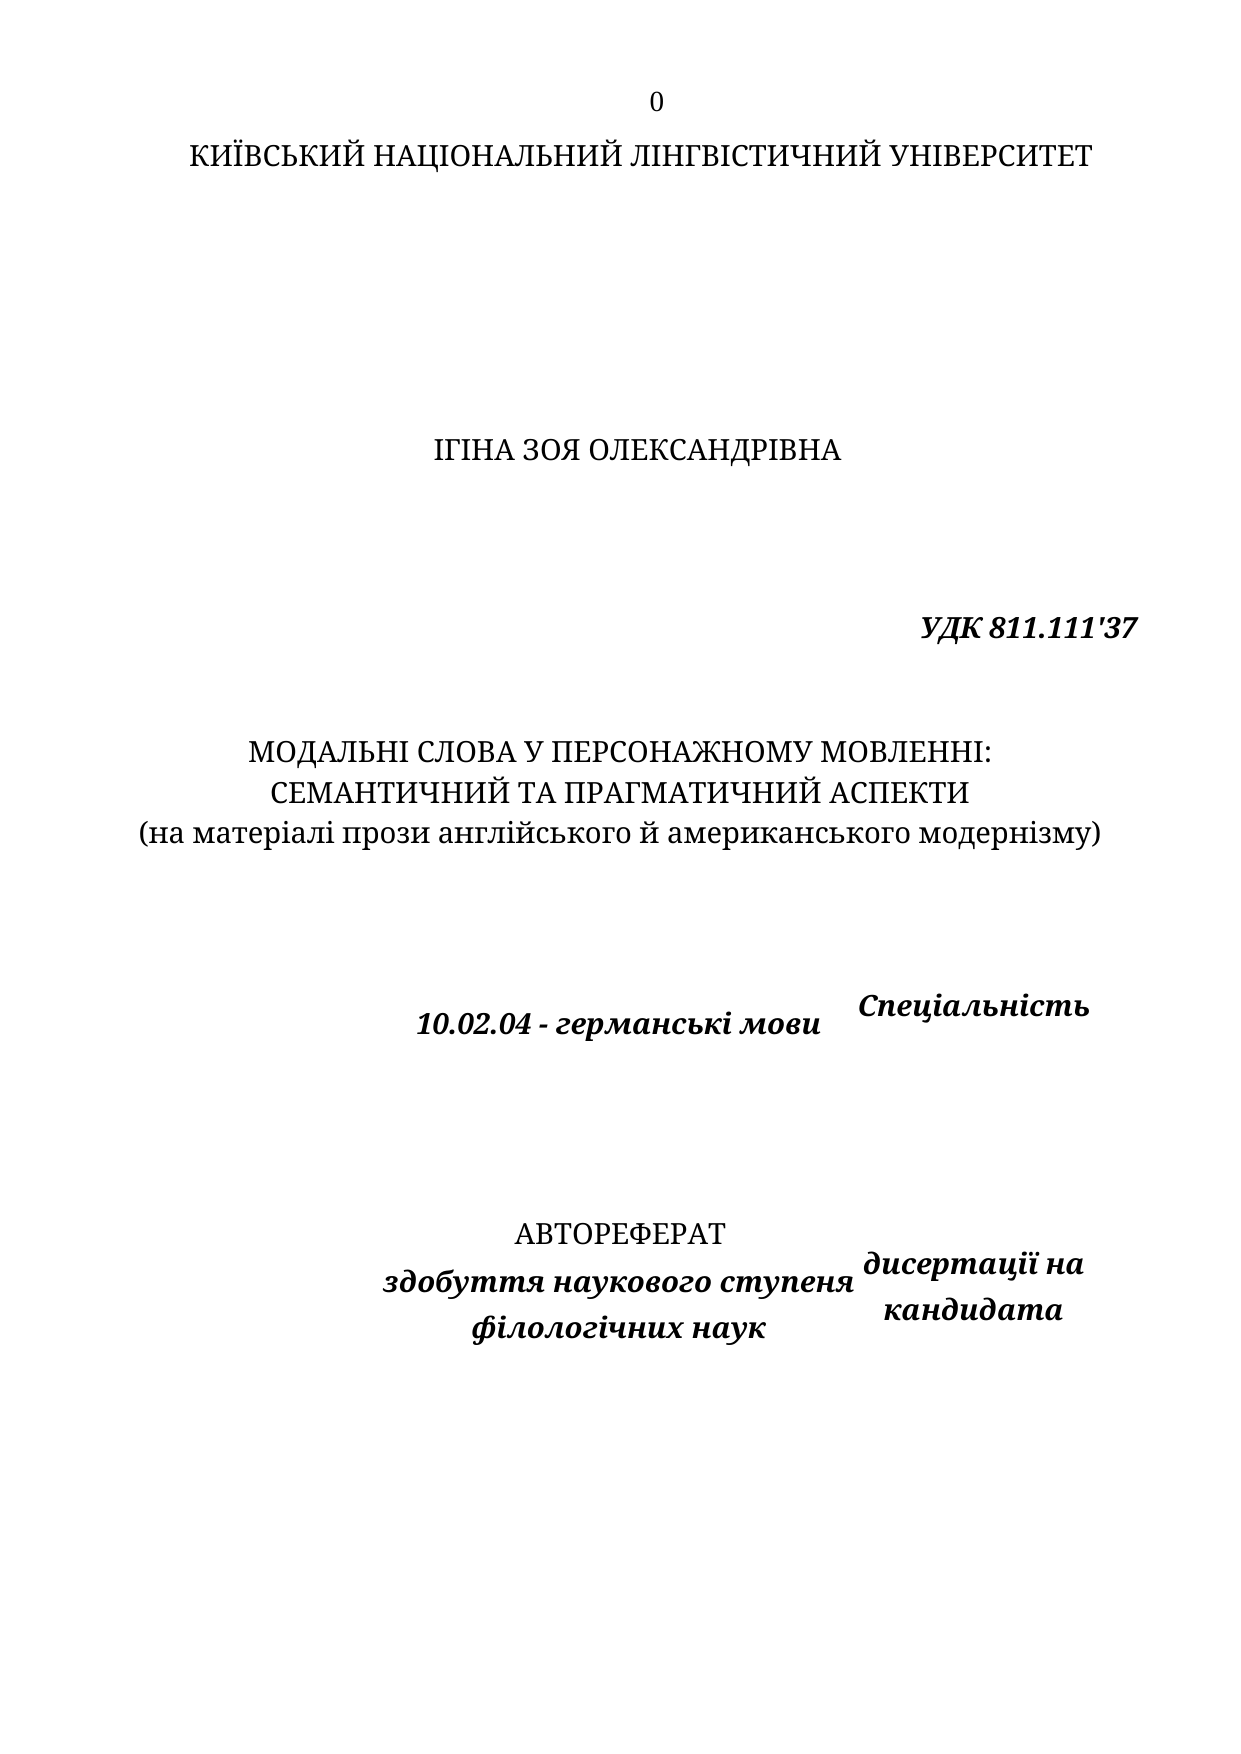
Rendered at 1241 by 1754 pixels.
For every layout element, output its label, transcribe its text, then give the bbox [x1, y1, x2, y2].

text КИЇВСЬКИЙ НАЦІОНАЛЬНИЙ ЛІНГВІСТИЧНИЙ УНІВЕРСИТЕТ [100, 146, 436, 172]
text ІГІНА ЗОЯ ОЛЕКСАНДРІВНА [746, 439, 1140, 465]
text кандидата філологічних наук [100, 1306, 1140, 1342]
text ІГІНА ЗОЯ ОЛЕКСАНДРІВНА [100, 439, 738, 465]
text Спеціальність 10.02.04 - германські мови [100, 1002, 1140, 1038]
text МОДАЛЬНІ СЛОВА У ПЕРСОНАЖНОМУ МОВЛЕННІ: [100, 739, 1140, 769]
text УДК 811.111'37 [100, 608, 1140, 647]
text КИЇВСЬКИЙ НАЦІОНАЛЬНИЙ ЛІНГВІСТИЧНИЙ УНІВЕРСИТЕТ [434, 146, 1140, 172]
text дисертації на здобуття наукового ступеня [100, 1260, 1140, 1296]
text АВТОРЕФЕРАТ [100, 1224, 1140, 1249]
text СЕМАНТИЧНИЙ ТА ПРАГМАТИЧНИЙ АСПЕКТИ [100, 779, 1140, 809]
text (на матеріалі прози англійського й американського модернізму) [100, 819, 1140, 849]
